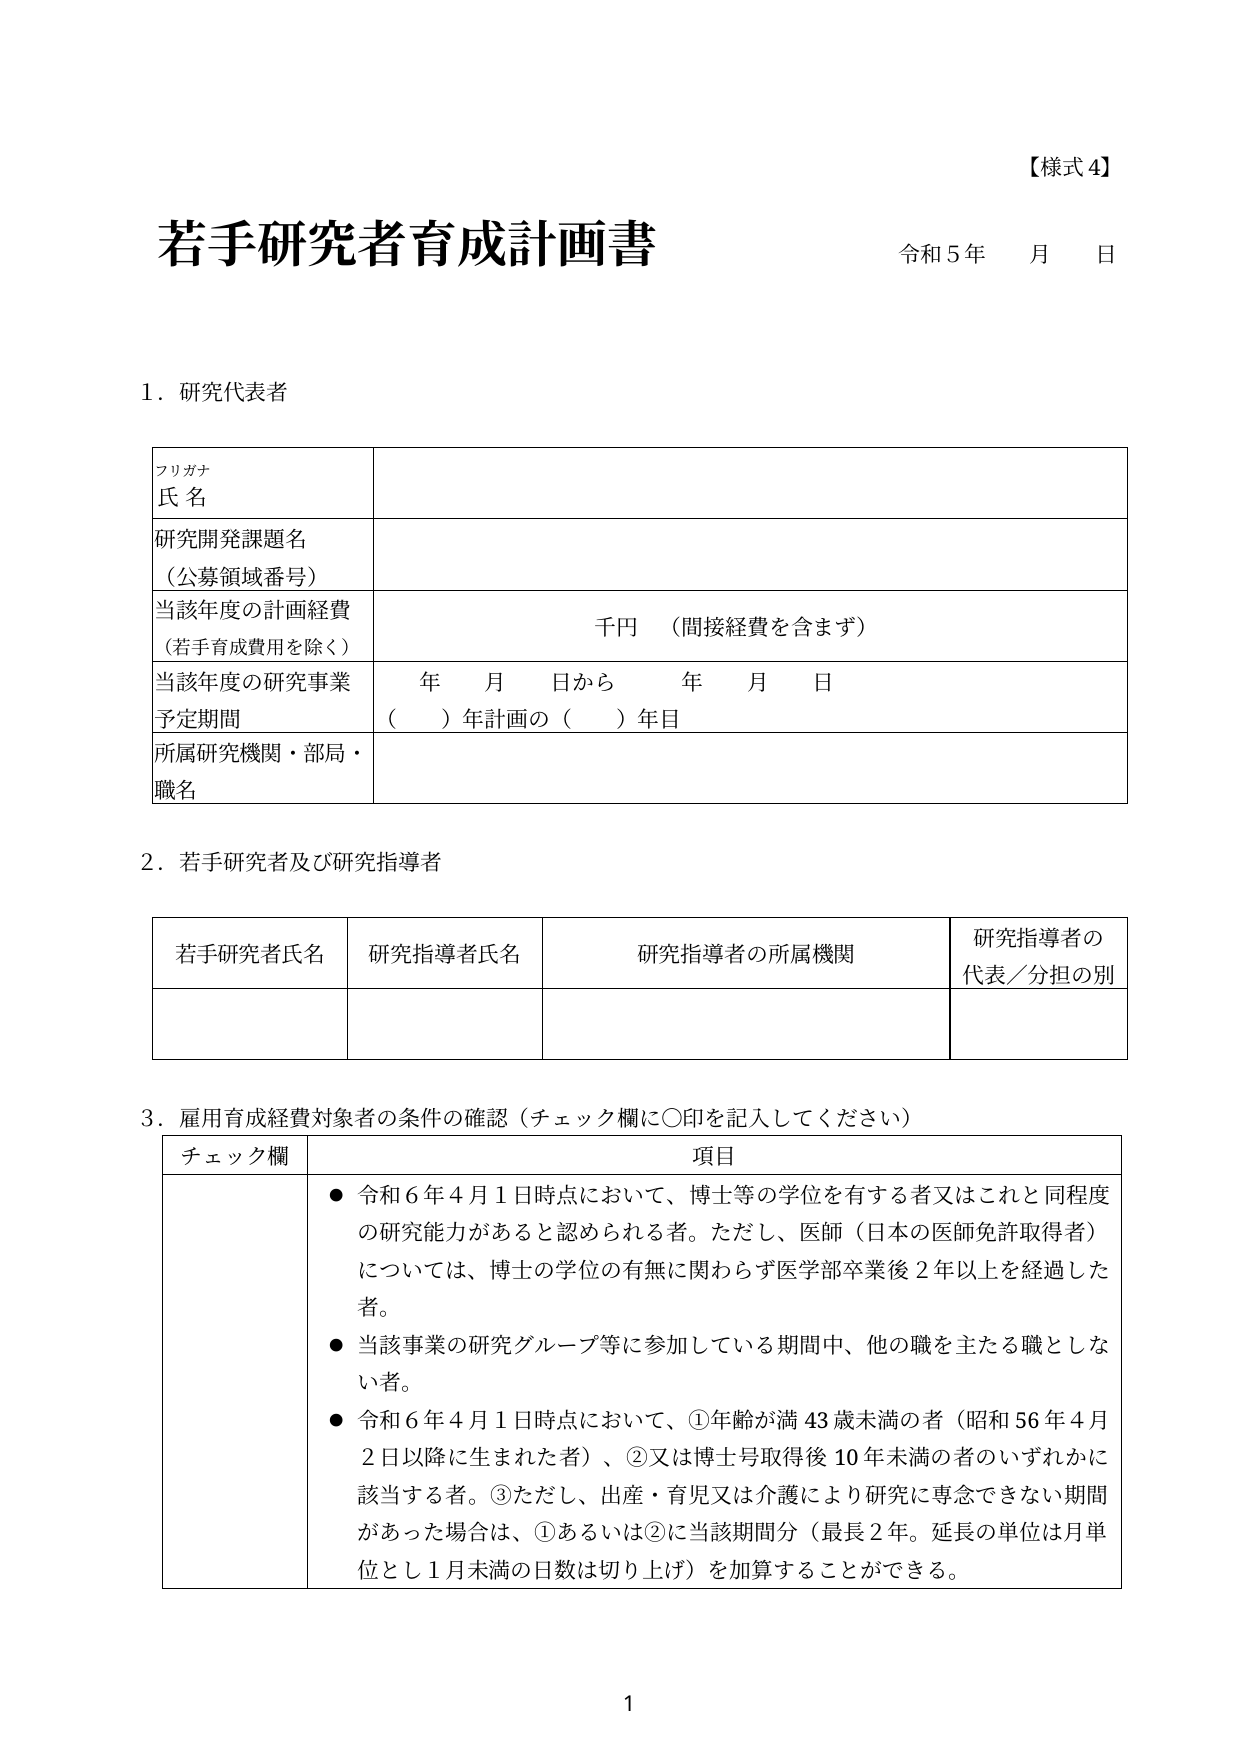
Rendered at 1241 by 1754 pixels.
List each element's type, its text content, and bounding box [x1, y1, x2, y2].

table_header [148, 918, 152, 1059]
table_cell 千円 （間接経費を含まず） [374, 591, 1127, 661]
table_cell [374, 519, 1127, 589]
table_cell 当該年度の研究事業 予定期間 [153, 662, 373, 732]
table_header 若手研究者氏名 [153, 918, 347, 988]
table_cell 当該年度の計画経費 （若手育成費用を除く） [153, 591, 373, 661]
text 若手研究者育成計画書 令和５年 月 日 [158, 203, 1122, 278]
text ２．若手研究者及び研究指導者 [136, 842, 1122, 879]
table_cell [163, 1175, 307, 1587]
table_header [153, 448, 373, 518]
text 【様式4】 [158, 147, 1122, 184]
table_cell [374, 733, 1127, 803]
table_cell 令和６年４月１日時点において、博士等の学位を有する者又はこれと同程度の研究能力があると認められる者。ただし、医師（日本の医師免許取得者）については、博士の学位の有無に関わらず医学部卒業後２年以上を経過した者。 当該事業の研究グループ等に参加している期間中、他の職を主たる職としない者。 令和６年４月１日時点において、①年齢が満43歳未満の者（昭和56年４月２日以降に生まれた者）、②又は博士号取得後10年未満の者のいずれかに該当する者。③ただし、出産・育児又は介護により研究に専念できない期間があった場合は、①あるいは②に当該期間分（最長２年。延長の単位は月単位とし１月未満の日数は切り上げ）を加算することができる。 [308, 1175, 1121, 1587]
table_header [374, 448, 1127, 518]
table_cell 年 月 日から 年 月 日 （ ）年計画の（ ）年目 [374, 662, 1127, 732]
table_cell 研究開発課題名 （公募領域番号） [153, 519, 373, 589]
text ３．雇用育成経費対象者の条件の確認（チェック欄に○印を記入してください） [136, 1098, 1122, 1135]
text １．研究代表者 [136, 372, 1122, 409]
table_cell [348, 989, 542, 1059]
table_header 研究指導者氏名 [348, 918, 542, 988]
table_header チェック欄 [163, 1136, 307, 1174]
table_cell 所属研究機関・部局・ 職名 [153, 733, 373, 803]
table_header 研究指導者の 代表／分担の別 [951, 918, 1127, 988]
table_header [148, 448, 152, 803]
table_cell [153, 989, 347, 1059]
table_header 研究指導者の所属機関 [543, 918, 949, 988]
table_cell [543, 989, 949, 1059]
table_header 項目 [308, 1136, 1121, 1174]
table_cell [951, 989, 1127, 1059]
